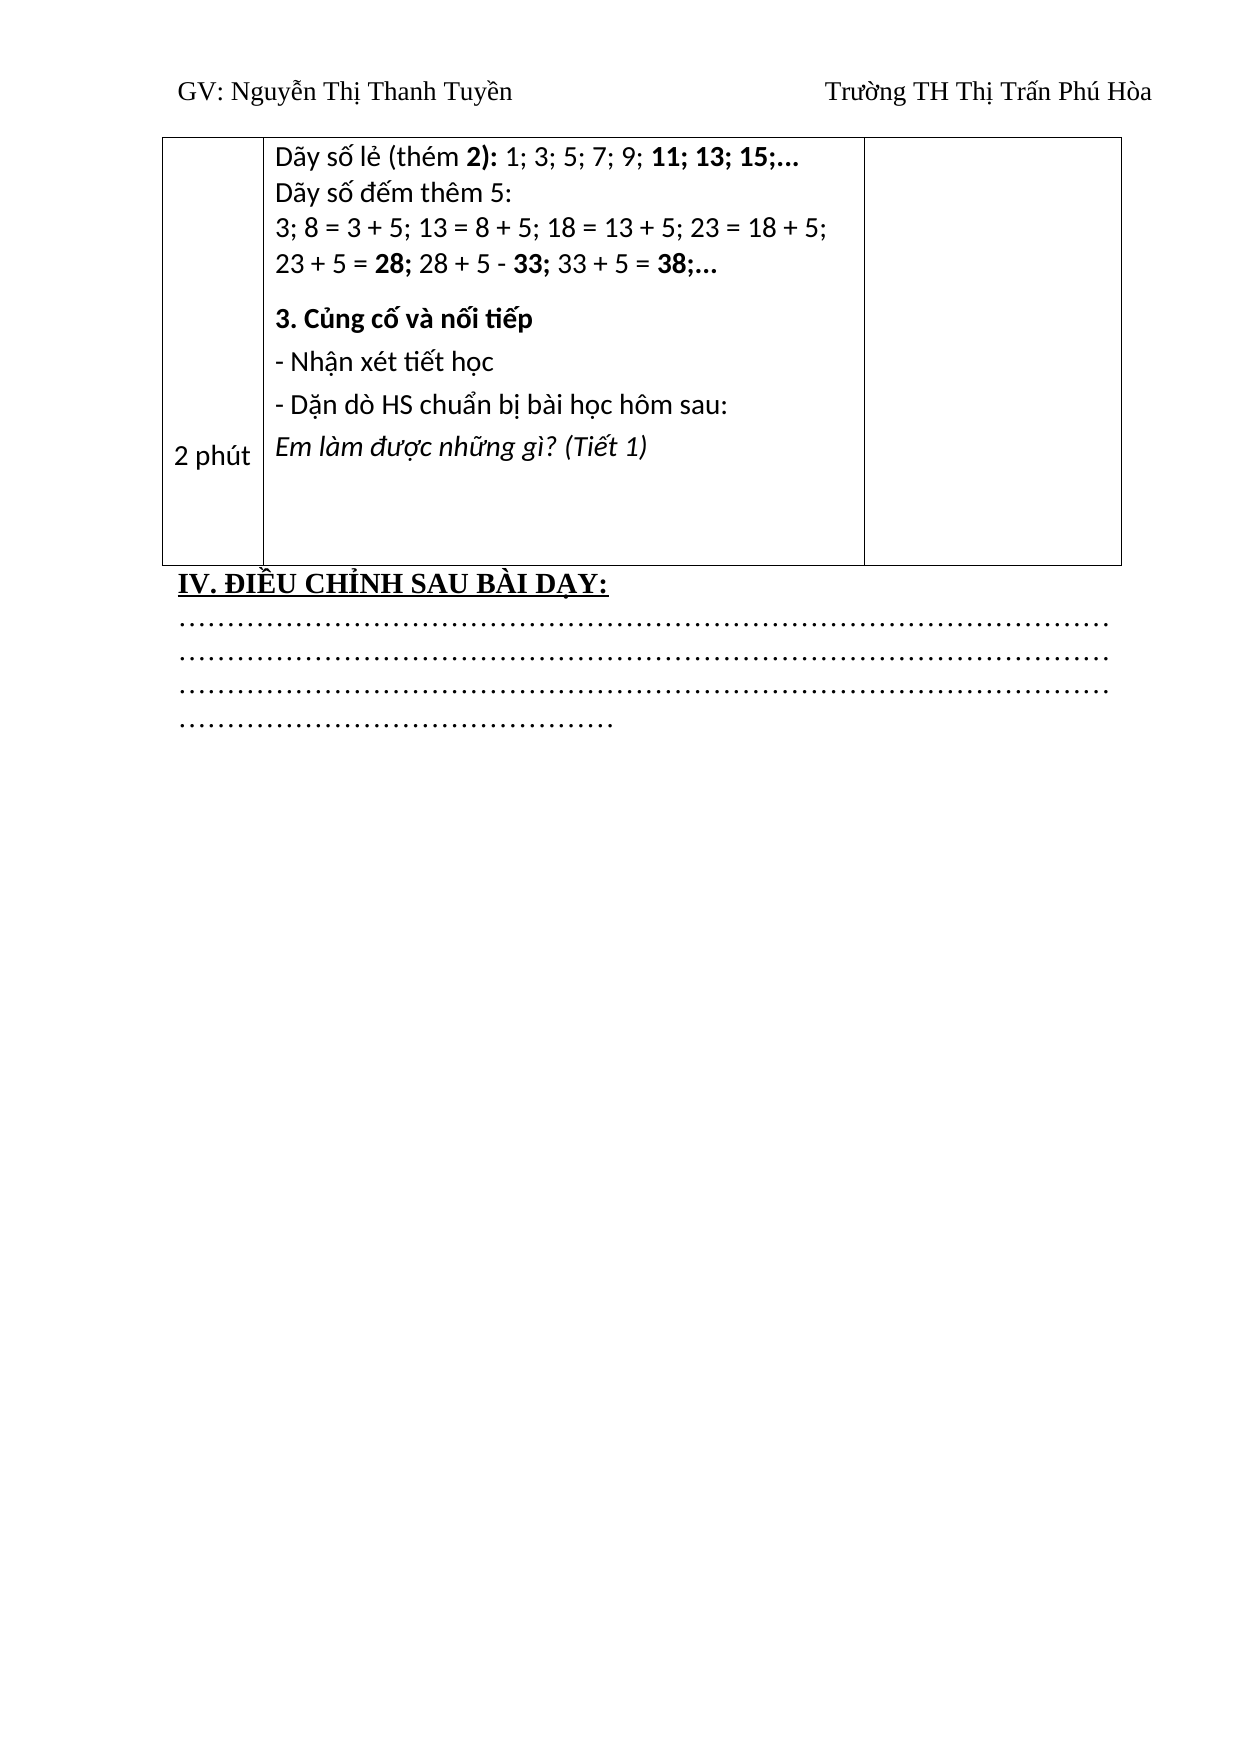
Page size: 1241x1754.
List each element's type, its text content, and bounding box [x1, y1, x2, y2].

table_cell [865, 138, 1121, 565]
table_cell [163, 138, 263, 565]
text ……………………………………………………………………………………………………………………………………………………………………………………………………………………………………………………………………………………………………… [177, 599, 1122, 734]
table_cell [264, 138, 864, 565]
text IV. ĐIỀU CHỈNH SAU BÀI DẠY: [177, 566, 1122, 599]
